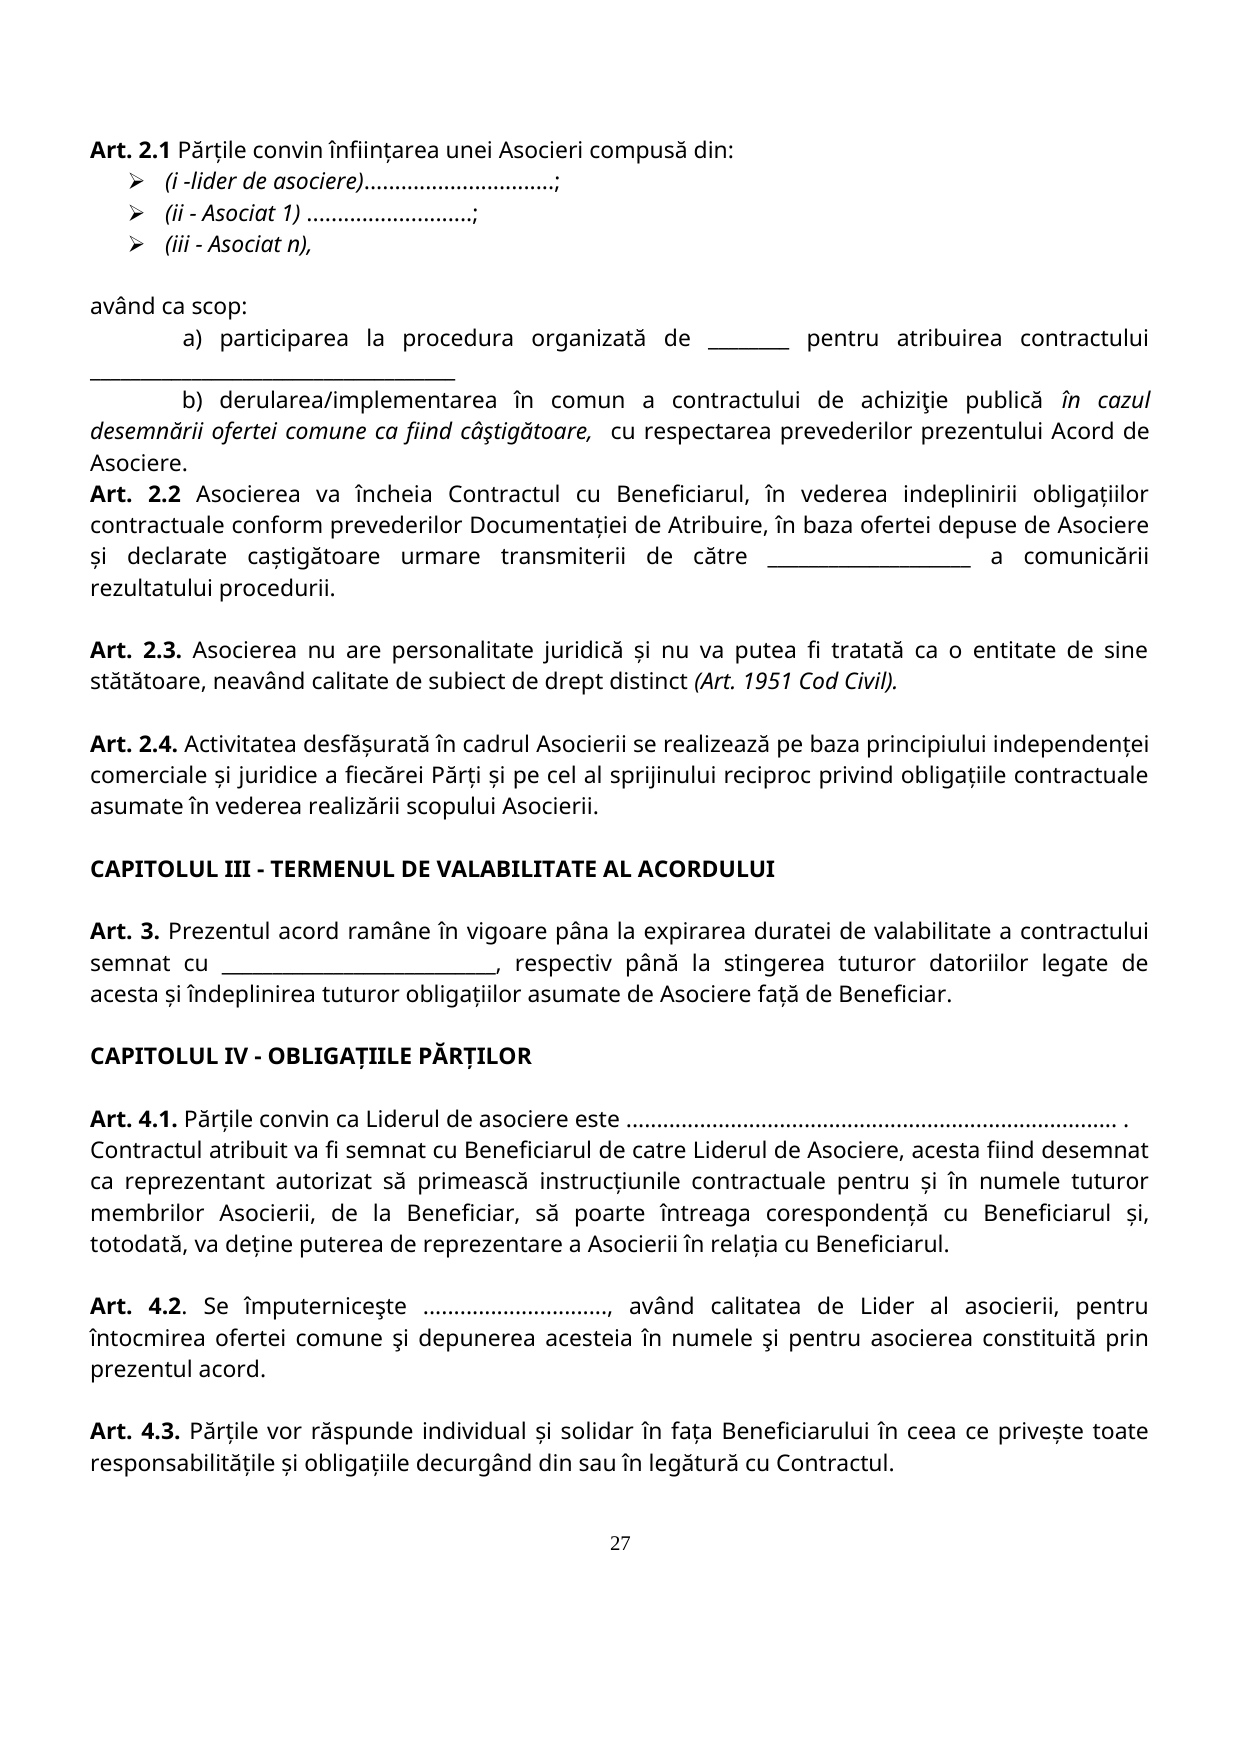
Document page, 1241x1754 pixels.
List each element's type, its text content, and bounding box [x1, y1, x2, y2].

text Art. 2.4. Activitatea desfășurată în cadrul Asocierii se realizează pe baza principiului independenței comerciale și juridice a fiecărei Părți și pe cel al sprijinului reciproc privind obligațiile contractuale asumate în vederea realizării scopului Asocierii. [90, 728, 1150, 822]
text Art. 2.3. Asocierea nu are personalitate juridică și nu va putea fi tratată ca o entitate de sine stătătoare, neavând calitate de subiect de drept distinct (Art. 1951 Cod Civil). [90, 634, 1150, 697]
text Art. 4.3. Părțile vor răspunde individual și solidar în fața Beneficiarului în ceea ce privește toate responsabilitățile și obligațiile decurgând din sau în legătură cu Contractul. [90, 1415, 1150, 1478]
text a) participarea la procedura organizată de ________ pentru atribuirea contractului ____________________________________ [90, 322, 1150, 384]
text Art. 4.1. Părțile convin ca Liderul de asociere este ................................................................................ . [90, 1103, 1150, 1134]
text CAPITOLUL III - TERMENUL DE VALABILITATE AL ACORDULUI [90, 853, 1150, 884]
text b) derularea/implementarea în comun a contractului de achiziţie publică în cazul desemnării ofertei comune ca fiind câştigătoare, cu respectarea prevederilor prezentului Acord de Asociere. [90, 384, 1150, 478]
text CAPITOLUL IV - OBLIGAȚIILE PĂRȚILOR [90, 1040, 1150, 1072]
text Art. 2.1 Părțile convin înființarea unei Asocieri compusă din: [90, 134, 1150, 165]
list (ii - Asociat 1) ...........................; [127, 197, 1150, 228]
text Art. 4.2. Se împuterniceşte .............................., având calitatea de Lider al asocierii, pentru întocmirea ofertei comune şi depunerea acesteia în numele şi pentru asocierea constituită prin prezentul acord. [90, 1290, 1150, 1384]
text Art. 3. Prezentul acord ramâne în vigoare pâna la expirarea duratei de valabilitate a contractului semnat cu ___________________________, respectiv până la stingerea tuturor datoriilor legate de acesta și îndeplinirea tuturor obligațiilor asumate de Asociere față de Beneficiar. [90, 915, 1150, 1009]
list (i -lider de asociere)...............................; [127, 165, 1150, 197]
text Contractul atribuit va fi semnat cu Beneficiarul de catre Liderul de Asociere, acesta fiind desemnat ca reprezentant autorizat să primească instrucțiunile contractuale pentru și în numele tuturor membrilor Asocierii, de la Beneficiar, să poarte întreaga corespondență cu Beneficiarul și, totodată, va deține puterea de reprezentare a Asocierii în relația cu Beneficiarul. [90, 1134, 1150, 1259]
text având ca scop: [90, 290, 1150, 322]
text Art. 2.2 Asocierea va încheia Contractul cu Beneficiarul, în vederea indeplinirii obligațiilor contractuale conform prevederilor Documentației de Atribuire, în baza ofertei depuse de Asociere și declarate caștigătoare urmare transmiterii de către ____________________ a comunicării rezultatului procedurii. [90, 478, 1150, 603]
list (iii - Asociat n), [127, 228, 1150, 259]
